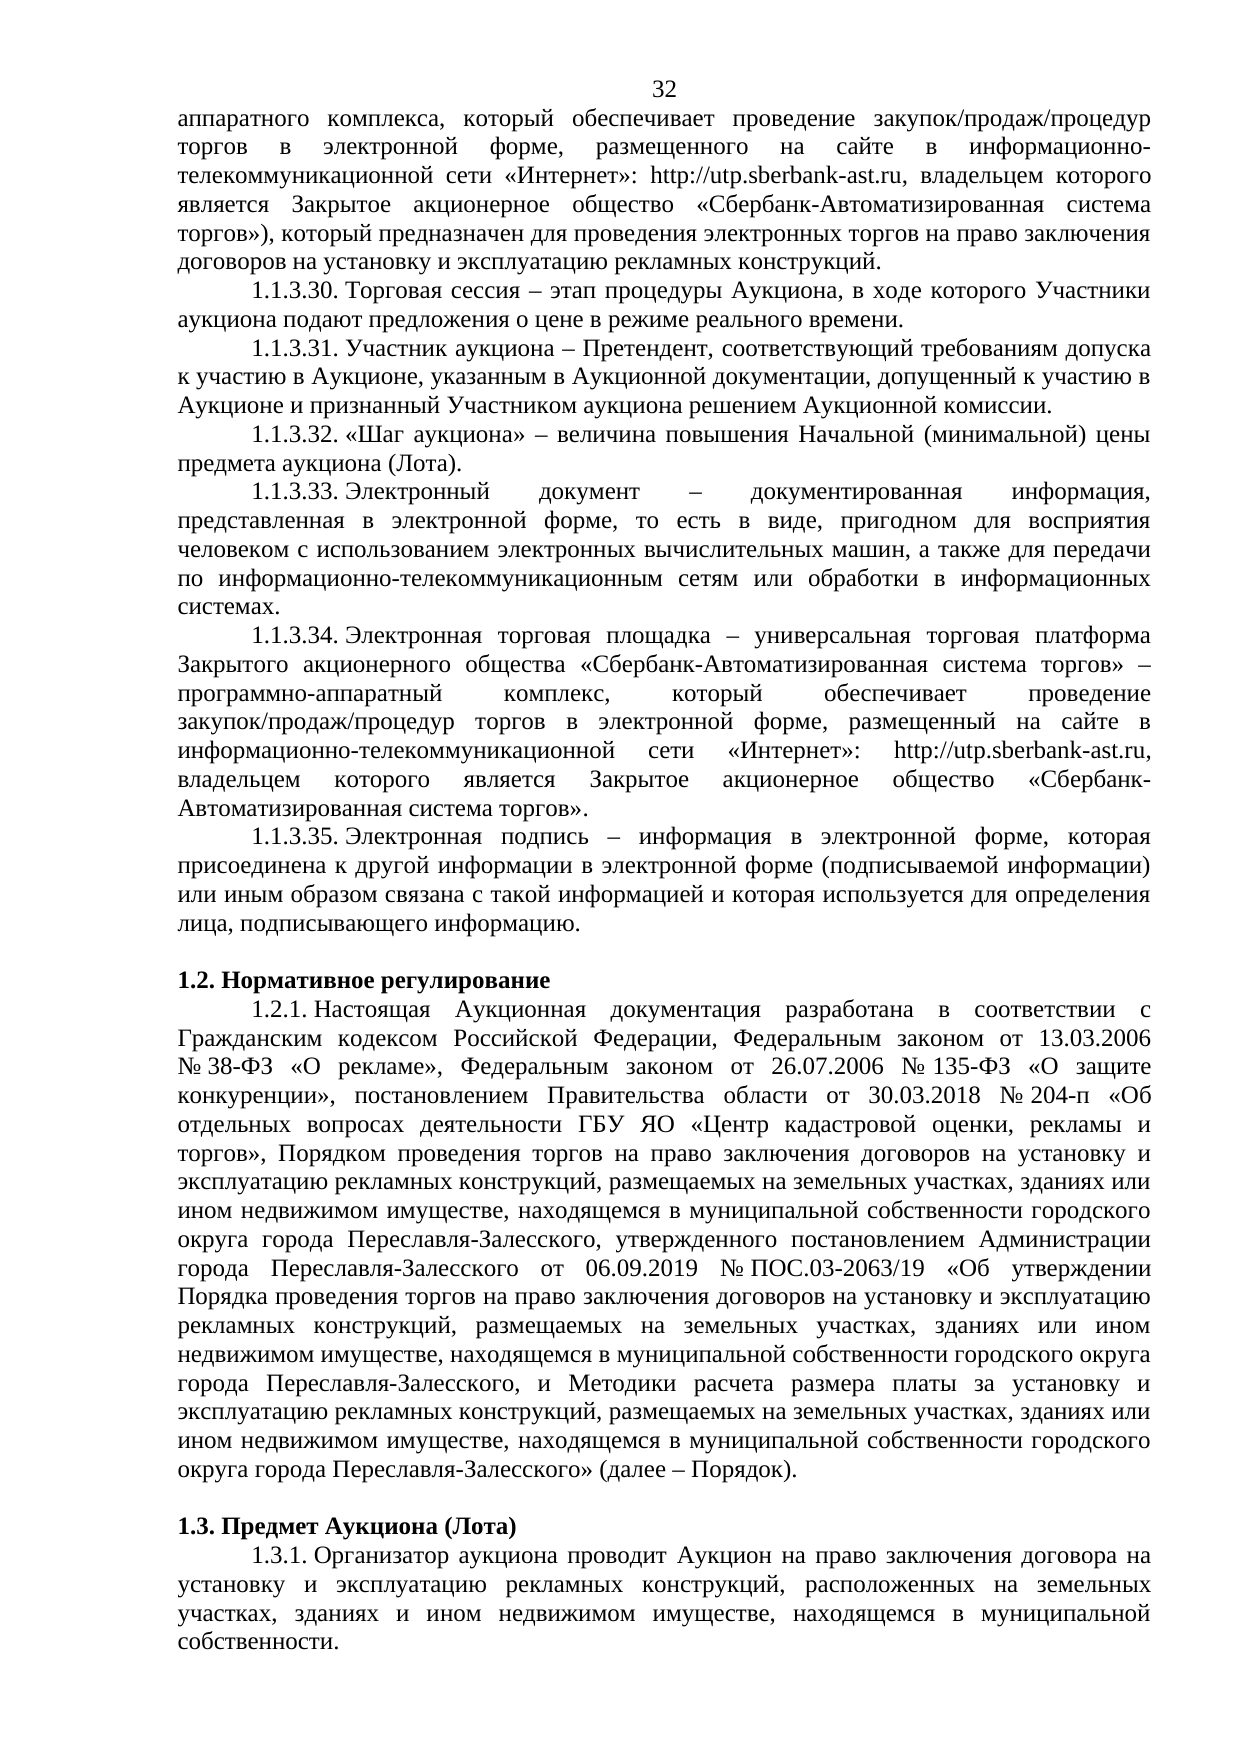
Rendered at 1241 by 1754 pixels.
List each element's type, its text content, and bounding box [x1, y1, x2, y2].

list 1.3.1. Организатор аукциона проводит Аукцион на право заключения договора на установку и эксплуатацию рекламных конструкций, расположенных на земельных участках, зданиях и ином недвижимом имуществе, находящемся в муниципальной собственности. [177, 1540, 1152, 1655]
text 1.2. Нормативное регулирование [177, 965, 1152, 994]
text 1.3. Предмет Аукциона (Лота) [177, 1511, 1152, 1540]
text 1.1.3.33. Электронный документ – документированная информация, представленная в электронной форме, то есть в виде, пригодном для восприятия человеком с использованием электронных вычислительных машин, а также для передачи по информационно-телекоммуникационным сетям или обработки в информационных системах. [177, 476, 1152, 620]
text 1.1.3.30. Торговая сессия – этап процедуры Аукциона, в ходе которого Участники аукциона подают предложения о цене в режиме реального времени. [177, 275, 1152, 333]
text 1.1.3.35. Электронная подпись – информация в электронной форме, которая присоединена к другой информации в электронной форме (подписываемой информации) или иным образом связана с такой информацией и которая используется для определения лица, подписывающего информацию. [177, 821, 1152, 936]
text 1.2.1. Настоящая Аукционная документация разработана в соответствии с Гражданским кодексом Российской Федерации, Федеральным законом от 13.03.2006 № 38-ФЗ «О рекламе», Федеральным законом от 26.07.2006 № 135-ФЗ «О защите конкуренции», постановлением Правительства области от 30.03.2018 № 204-п «Об отдельных вопросах деятельности ГБУ ЯО «Центр кадастровой оценки, рекламы и торгов», Порядком проведения торгов на право заключения договоров на установку и эксплуатацию рекламных конструкций, размещаемых на земельных участках, зданиях или ином недвижимом имуществе, находящемся в муниципальной собственности городского округа города Переславля-Залесского, утвержденного постановлением Администрации города Переславля-Залесского от 06.09.2019 № ПОС.03-2063/19 «Об утверждении Порядка проведения торгов на право заключения договоров на установку и эксплуатацию рекламных конструкций, размещаемых на земельных участках, зданиях или ином недвижимом имуществе, находящемся в муниципальной собственности городского округа города Переславля-Залесского, и Методики расчета размера платы за установку и эксплуатацию рекламных конструкций, размещаемых на земельных участках, зданиях или ином недвижимом имуществе, находящемся в муниципальной собственности городского округа города Переславля-Залесского» (далее – Порядок). [177, 994, 1152, 1483]
text 1.1.3.34. Электронная торговая площадка – универсальная торговая платформа Закрытого акционерного общества «Сбербанк-Автоматизированная система торгов» – программно-аппаратный комплекс, который обеспечивает проведение закупок/продаж/процедур торгов в электронной форме, размещенный на сайте в информационно-телекоммуникационной сети «Интернет»: http://utp.sberbank-ast.ru, владельцем которого является Закрытое акционерное общество «Сбербанк-Автоматизированная система торгов». [177, 620, 1152, 821]
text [177, 103, 1152, 275]
text 1.1.3.31. Участник аукциона – Претендент, соответствующий требованиям допуска к участию в Аукционе, указанным в Аукционной документации, допущенный к участию в Аукционе и признанный Участником аукциона решением Аукционной комиссии. [177, 333, 1152, 419]
text 1.1.3.32. «Шаг аукциона» – величина повышения Начальной (минимальной) цены предмета аукциона (Лота). [177, 419, 1152, 476]
